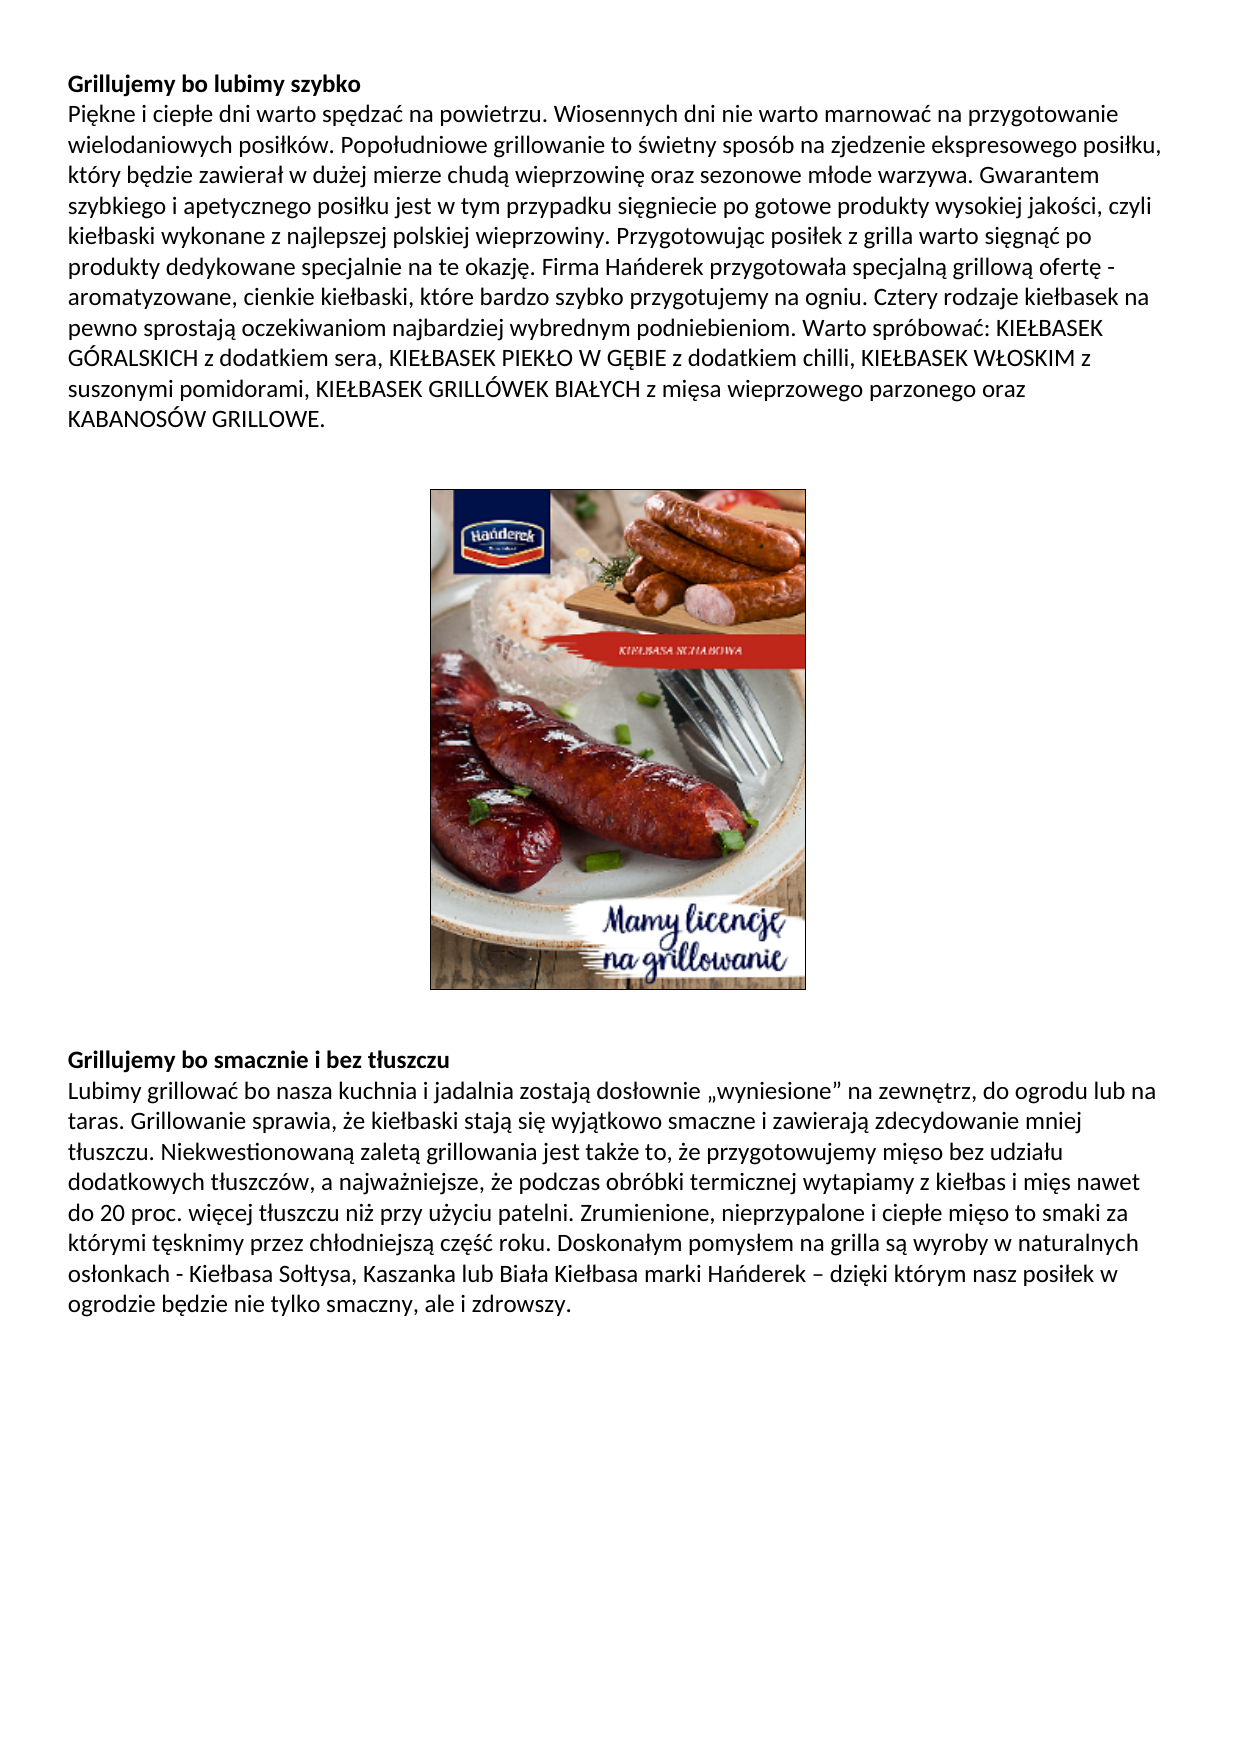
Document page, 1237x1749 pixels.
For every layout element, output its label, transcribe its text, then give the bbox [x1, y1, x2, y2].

text Piękne i ciepłe dni warto spędzać na powietrzu. Wiosennych dni nie warto marnować na przygotowanie wielodaniowych posiłków. Popołudniowe grillowanie to świetny sposób na zjedzenie ekspresowego posiłku, który będzie zawierał w dużej mierze chudą wieprzowinę oraz sezonowe młode warzywa. Gwarantem szybkiego i apetycznego posiłku jest w tym przypadku sięgniecie po gotowe produkty wysokiej jakości, czyli kiełbaski wykonane z najlepszej polskiej wieprzowiny. Przygotowując posiłek z grilla warto sięgnąć po produkty dedykowane specjalnie na te okazję. Firma Hańderek przygotowała specjalną grillową ofertę - aromatyzowane, cienkie kiełbaski, które bardzo szybko przygotujemy na ogniu. Cztery rodzaje kiełbasek na pewno sprostają oczekiwaniom najbardziej wybrednym podniebieniom. Warto spróbować: KIEŁBASEK GÓRALSKICH z dodatkiem sera, KIEŁBASEK PIEKŁO W GĘBIE z dodatkiem chilli, KIEŁBASEK WŁOSKIM z suszonymi pomidorami, KIEŁBASEK GRILLÓWEK BIAŁYCH z mięsa wieprzowego parzonego oraz KABANOSÓW GRILLOWE. [68, 98, 1169, 434]
text Grillujemy bo smacznie i bez tłuszczu [68, 1044, 1169, 1075]
text Grillujemy bo lubimy szybko [68, 68, 1169, 98]
text Lubimy grillować bo nasza kuchnia i jadalnia zostają dosłownie „wyniesione” na zewnętrz, do ogrodu lub na taras. Grillowanie sprawia, że kiełbaski stają się wyjątkowo smaczne i zawierają zdecydowanie mniej tłuszczu. Niekwestionowaną zaletą grillowania jest także to, że przygotowujemy mięso bez udziału dodatkowych tłuszczów, a najważniejsze, że podczas obróbki termicznej wytapiamy z kiełbas i mięs nawet do 20 proc. więcej tłuszczu niż przy użyciu patelni. Zrumienione, nieprzypalone i ciepłe mięso to smaki za którymi tęsknimy przez chłodniejszą część roku. Doskonałym pomysłem na grilla są wyroby w naturalnych osłonkach - Kiełbasa Sołtysa, Kaszanka lub Biała Kiełbasa marki Hańderek – dzięki którym nasz posiłek w ogrodzie będzie nie tylko smaczny, ale i zdrowszy. [68, 1075, 1169, 1319]
picture [431, 490, 805, 989]
